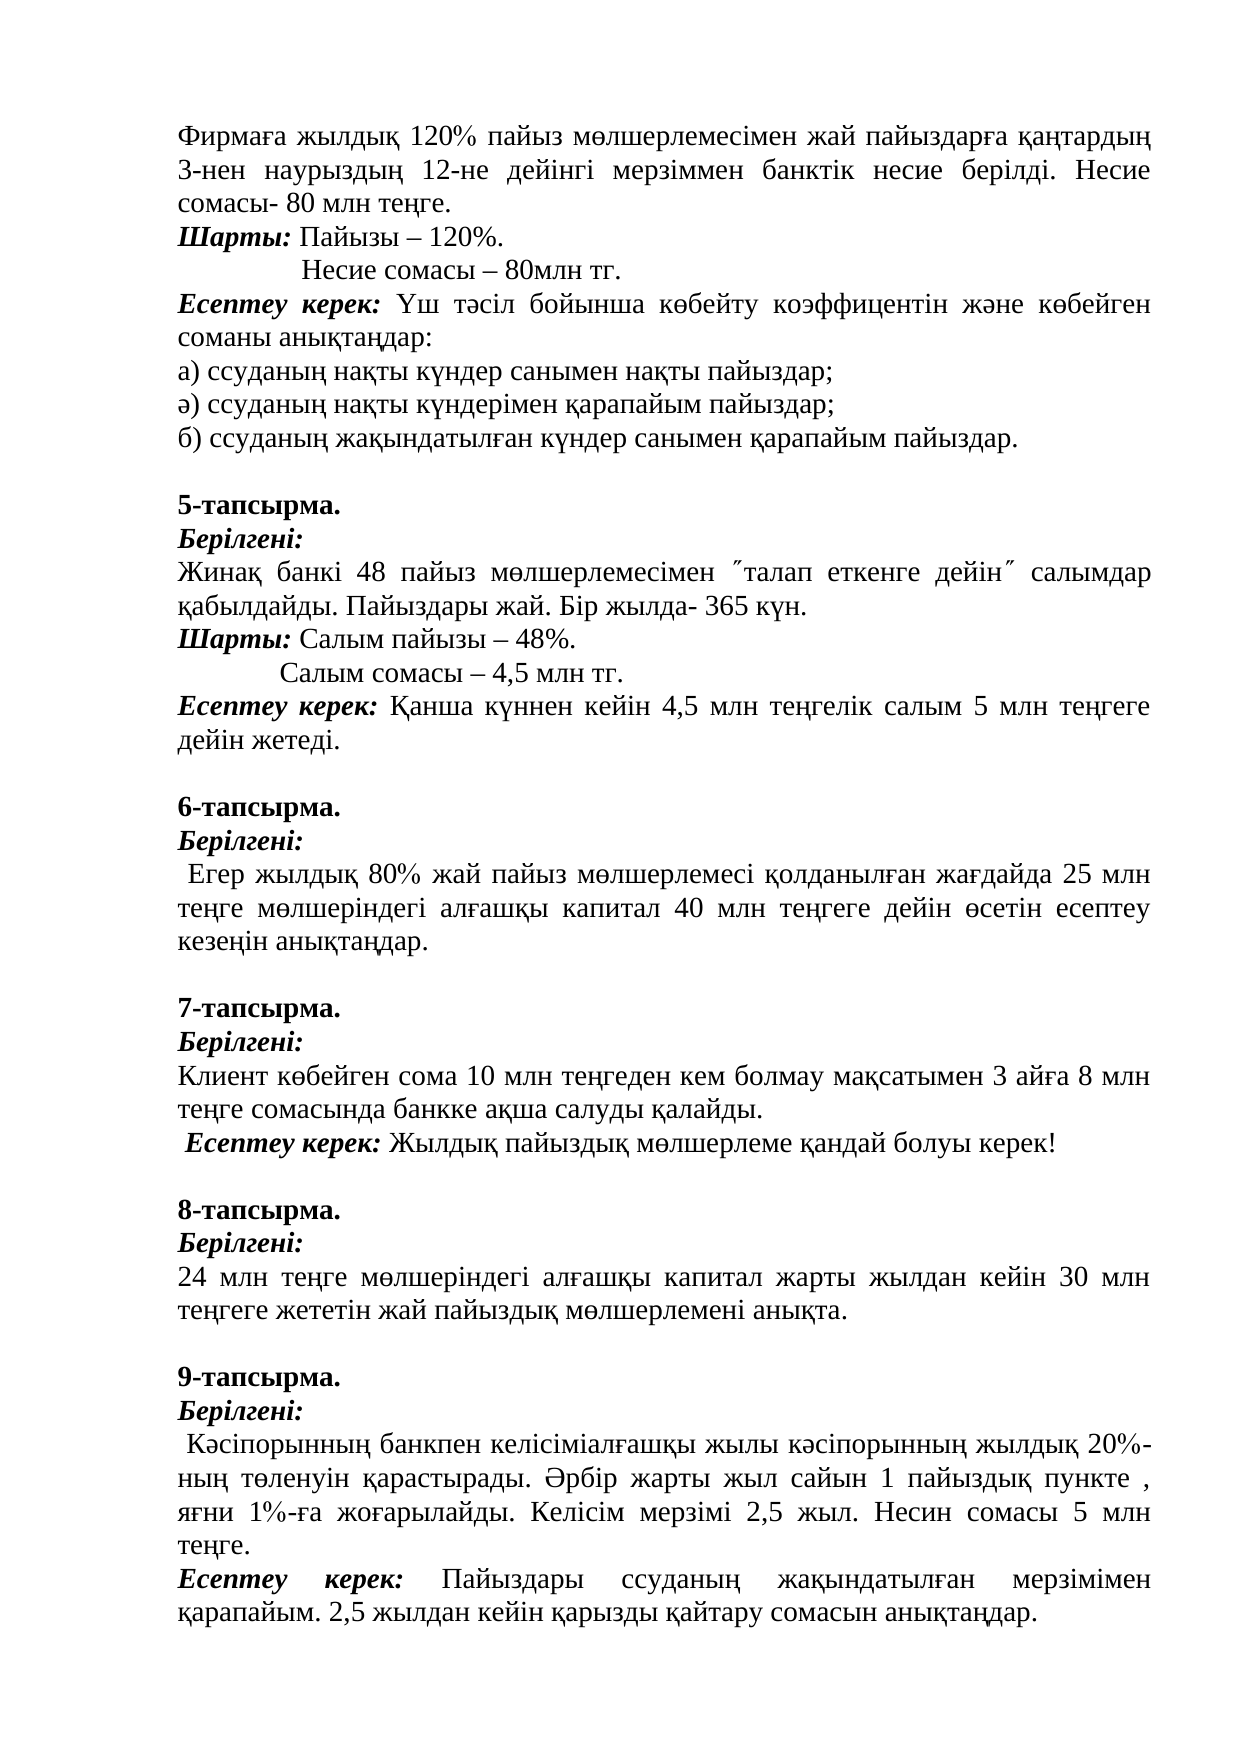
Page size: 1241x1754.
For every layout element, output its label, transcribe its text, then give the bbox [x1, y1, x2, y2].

text 7-тапсырма. [177, 991, 1152, 1024]
text Есептеу керек: Қанша күннен кейін 4,5 млн теңгелік салым 5 млн теңгеге дейін жетеді. [177, 688, 1152, 756]
text Берілгені: [177, 1024, 1152, 1058]
text Егер жылдық 80 жай пайыз мөлшерлемесі қолданылған жағдайда 25 млн теңге мөлшеріндегі алғашқы капитал 40 млн теңгеге дейін өсетін есептеу кезеңін анықтаңдар. [177, 856, 1152, 957]
text Есептеу керек: Үш тәсіл бойынша көбейту коэффицентін және көбейген соманы анықтаңдар: [177, 286, 1152, 353]
text Берілгені: [177, 1225, 1152, 1259]
text Берілгені: [177, 823, 1152, 856]
text Берілгені: [177, 521, 1152, 554]
text Есептеу керек: Пайыздары ссуданың жақындатылған мерзімімен қарапайым. 2,5 жылдан кейін қарызды қайтару сомасын анықтаңдар. [177, 1561, 1152, 1628]
text Есептеу керек: Жылдық пайыздық мөлшерлеме қандай болуы керек! [177, 1125, 1152, 1158]
text б) ссуданың жақындатылған күндер санымен қарапайым пайыздар. [177, 420, 1152, 454]
text 6-тапсырма. [177, 789, 1152, 823]
text ә) ссуданың нақты күндерімен қарапайым пайыздар; [177, 387, 1152, 420]
text Кәсіпорынның банкпен келісіміалғашқы жылы кәсіпорынның жылдық 20-ның төленуін қарастырады. Әрбір жарты жыл сайын 1 пайыздық пункте , яғни 1-ға жоғарылайды. Келісім мерзімі 2,5 жыл. Несин сомасы 5 млн теңге. [177, 1427, 1152, 1561]
text 24 млн теңге мөлшеріндегі алғашқы капитал жарты жылдан кейін 30 млн теңгеге жететін жай пайыздық мөлшерлемені анықта. [177, 1259, 1152, 1326]
text Салым сомасы – 4,5 млн тг. [177, 655, 1152, 688]
text Фирмаға жылдық 120 пайыз мөлшерлемесімен жай пайыздарға қаңтардың 3-нен наурыздың 12-не дейінгі мерзіммен банктік несие берілді. Несие сомасы- 80 млн теңге. [177, 118, 1152, 219]
text Жинақ банкі 48 пайыз мөлшерлемесімен талап еткенге дейін салымдар қабылдайды. Пайыздары жай. Бір жылда- 365 күн. [177, 554, 1152, 621]
text Несие сомасы – 80млн тг. [177, 252, 1152, 286]
text Шарты: Пайызы – 120%. [177, 219, 1152, 252]
text а) ссуданың нақты күндер санымен нақты пайыздар; [177, 353, 1152, 387]
text Берілгені: [177, 1393, 1152, 1427]
text 5-тапсырма. [177, 487, 1152, 521]
text Шарты: Салым пайызы – 48%. [177, 621, 1152, 655]
text Клиент көбейген сома 10 млн теңгеден кем болмау мақсатымен 3 айға 8 млн теңге сомасында банкке ақша салуды қалайды. [177, 1058, 1152, 1125]
text 9-тапсырма. [177, 1359, 1152, 1393]
text 8-тапсырма. [177, 1192, 1152, 1225]
